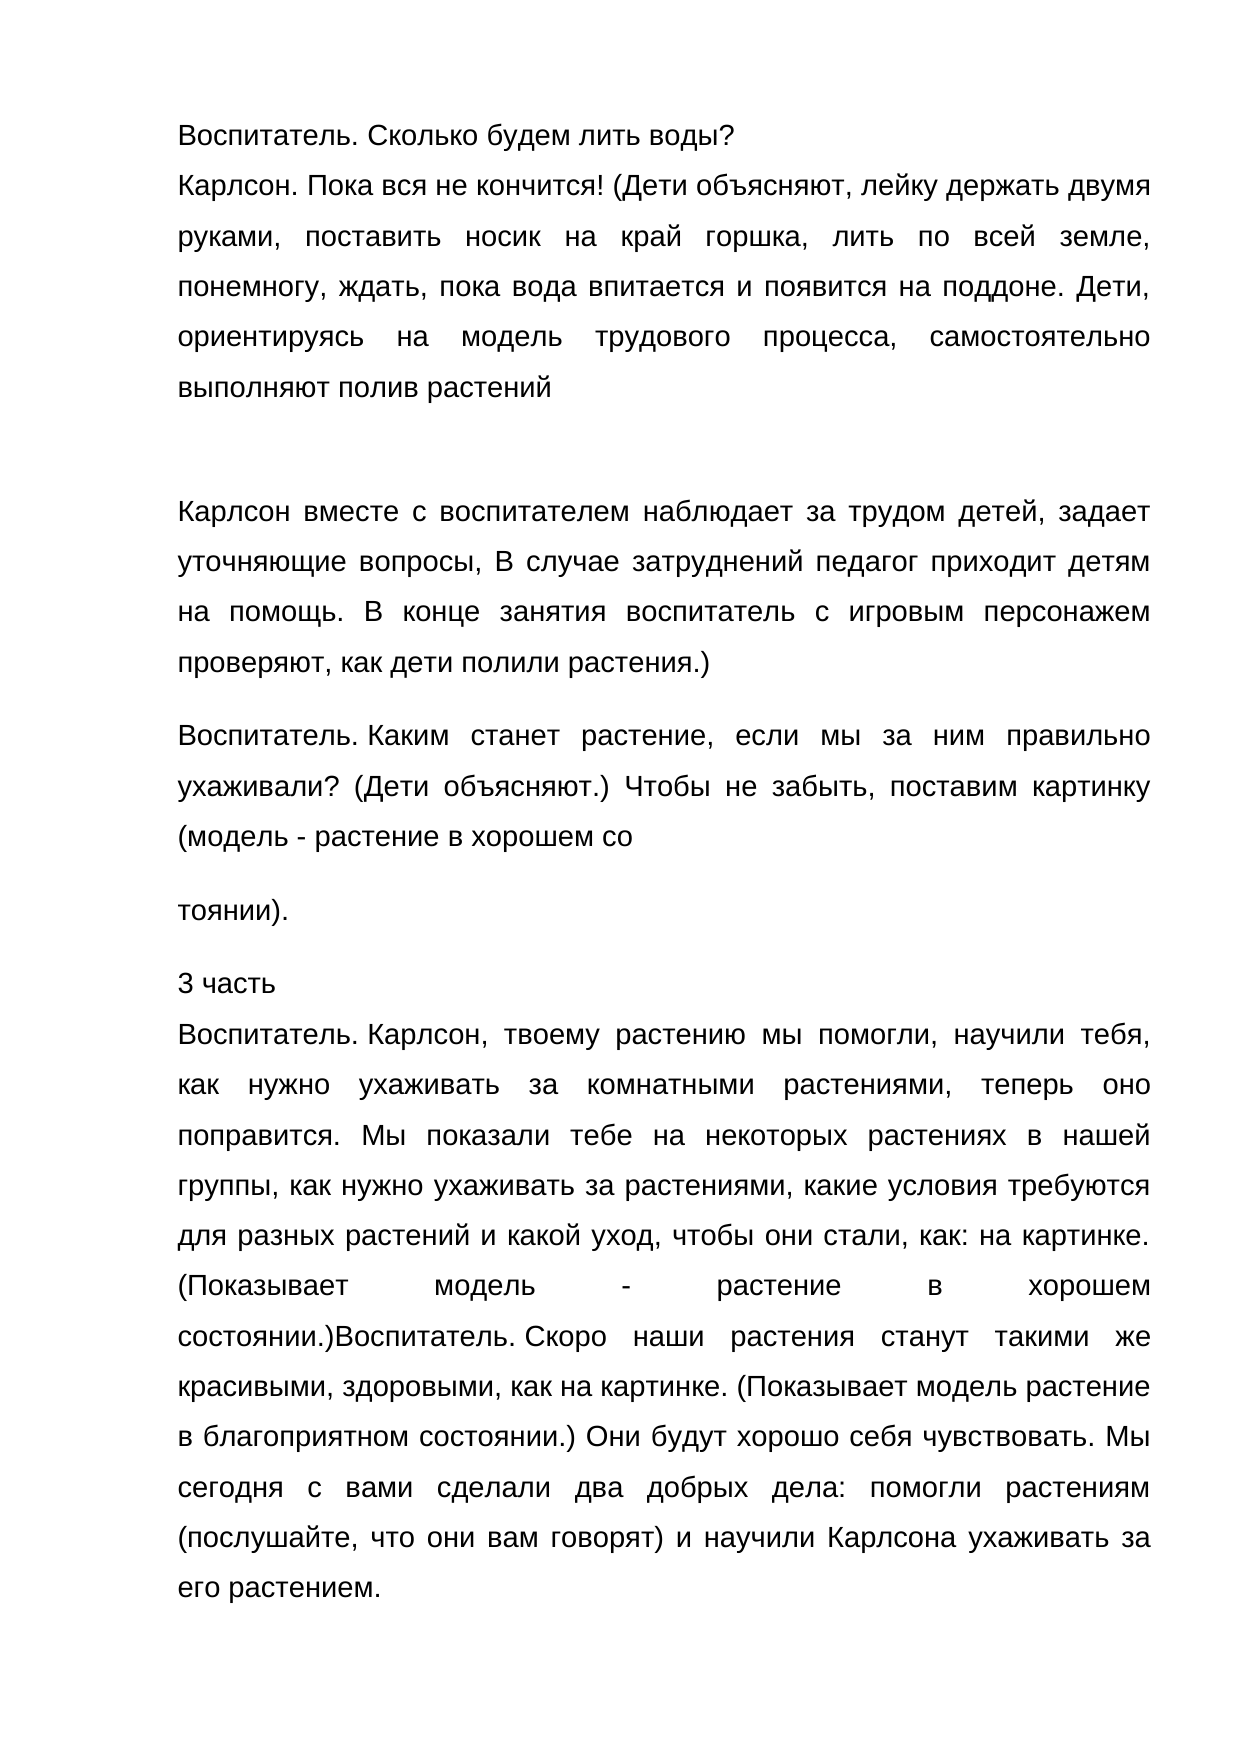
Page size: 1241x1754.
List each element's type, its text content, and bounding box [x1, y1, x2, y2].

text тоянии). [177, 893, 1152, 926]
text Воспитатель. Каким станет растение, если мы за ним правильно ухаживали? (Дети объясняют.) Чтобы не забыть, поставим картинку (модель - растение в хорошем со [177, 718, 1152, 853]
text Карлсон. Пока вся не кончится! (Дети объясняют, лейку держать двумя руками, поставить носик на край горшка, лить по всей земле, понемногу, ждать, пока вода впитается и появится на поддоне. Дети, ориентируясь на модель трудового процесса, самостоятельно выполняют полив растений [177, 168, 1152, 403]
text Воспитатель. Сколько будем лить воды? [177, 118, 1152, 152]
text Воспитатель. Карлсон, твоему растению мы помогли, научили тебя, как нужно ухаживать за комнатными растениями, теперь оно поправится. Мы показали тебе на некоторых растениях в нашей группы, как нужно ухаживать за растениями, какие условия требуются для разных растений и какой уход, чтобы они стали, как: на картинке. (Показывает модель - растение в хорошем состоянии.)Воспитатель. Скоро наши растения станут такими же красивыми, здоровыми, как на картинке. (Показывает модель растение в благоприятном состоянии.) Они будут хорошо себя чувствовать. Мы сегодня с вами сделали два добрых дела: помогли растениям (послушайте, что они вам говорят) и научили Карлсона ухаживать за его растением. [177, 1017, 1152, 1604]
text Карлсон вместе с воспитателем наблюдает за трудом детей, задает уточняющие вопросы, В случае затруднений педагог приходит детям на помощь. В конце занятия воспитатель с игровым персонажем проверяют, как дети полили растения.) [177, 494, 1152, 678]
text 3 часть [177, 967, 1152, 1000]
